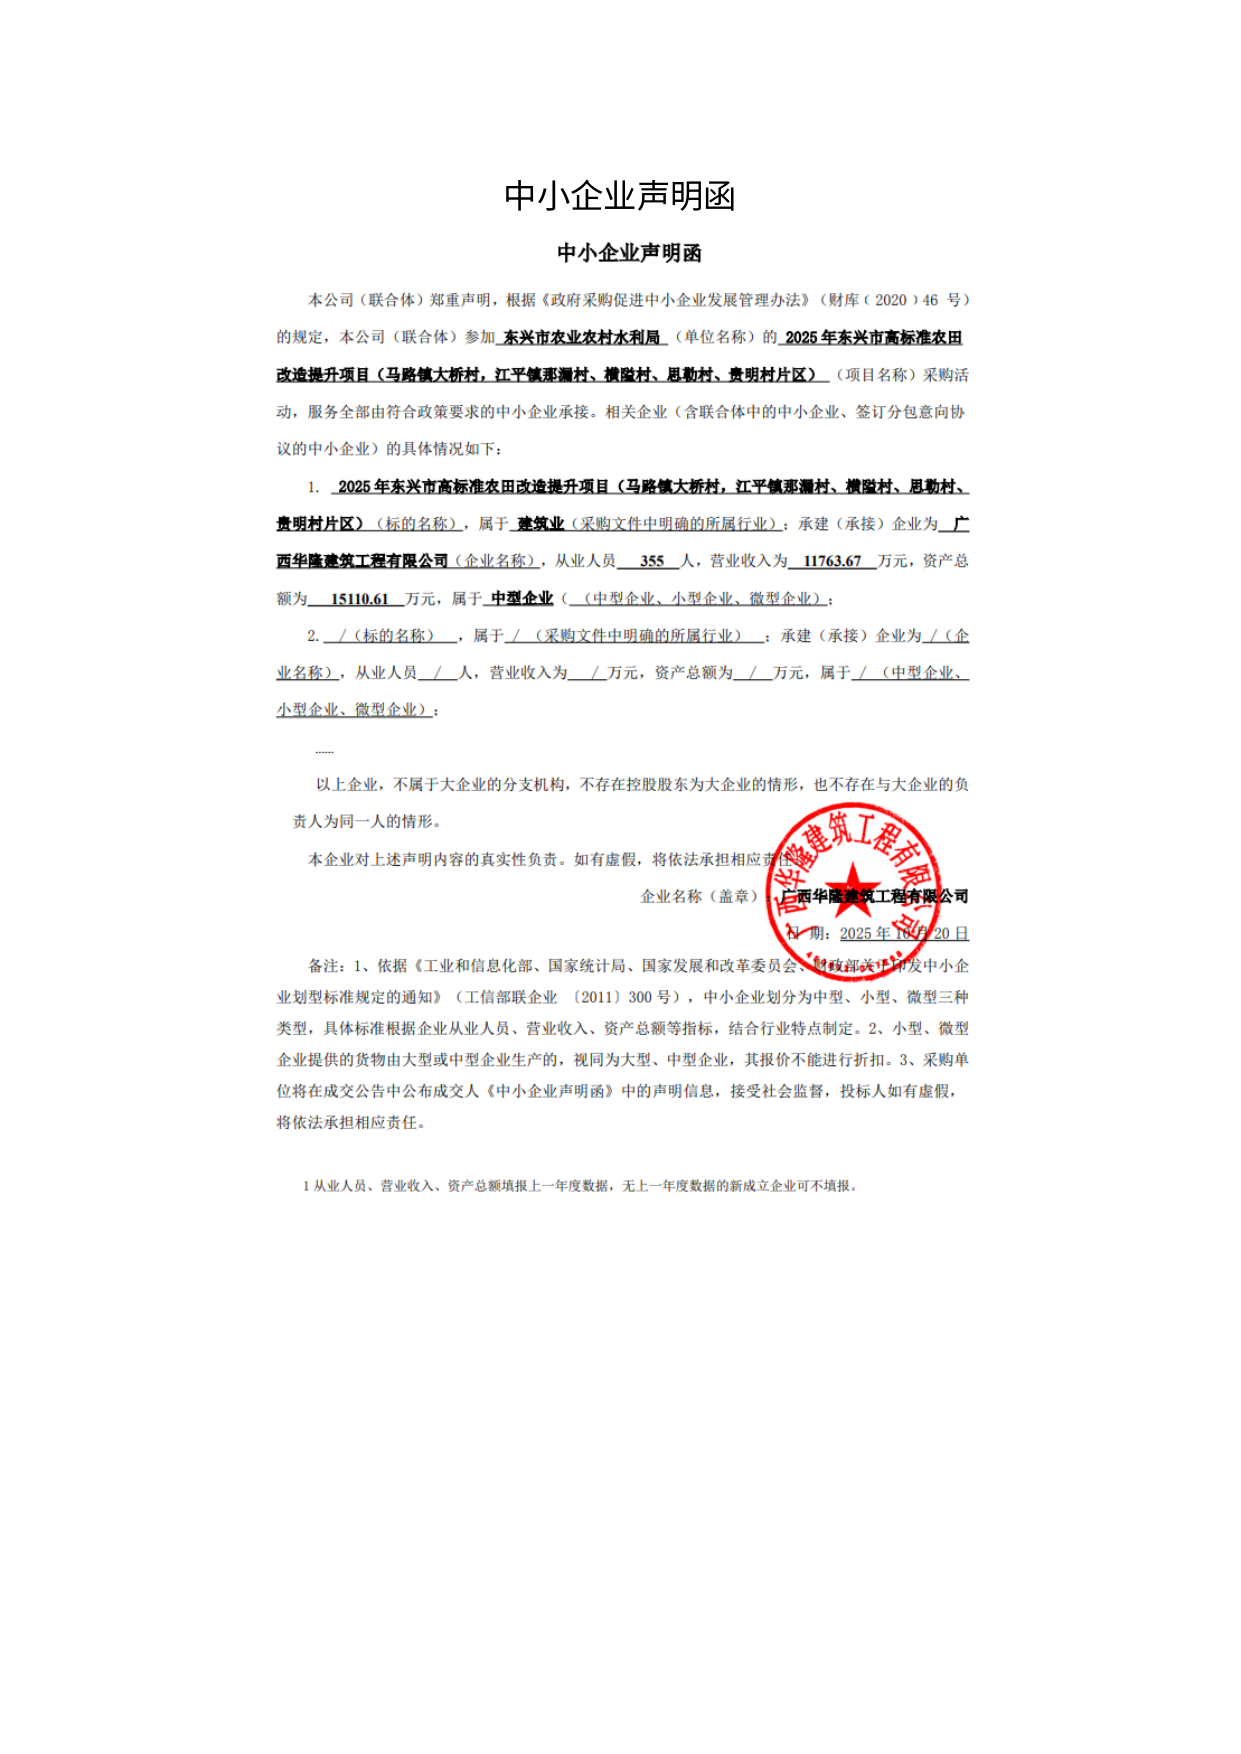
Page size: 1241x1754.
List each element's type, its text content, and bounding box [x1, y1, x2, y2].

text 中小企业声明函 [187, 162, 1053, 227]
picture [187, 227, 1053, 1204]
